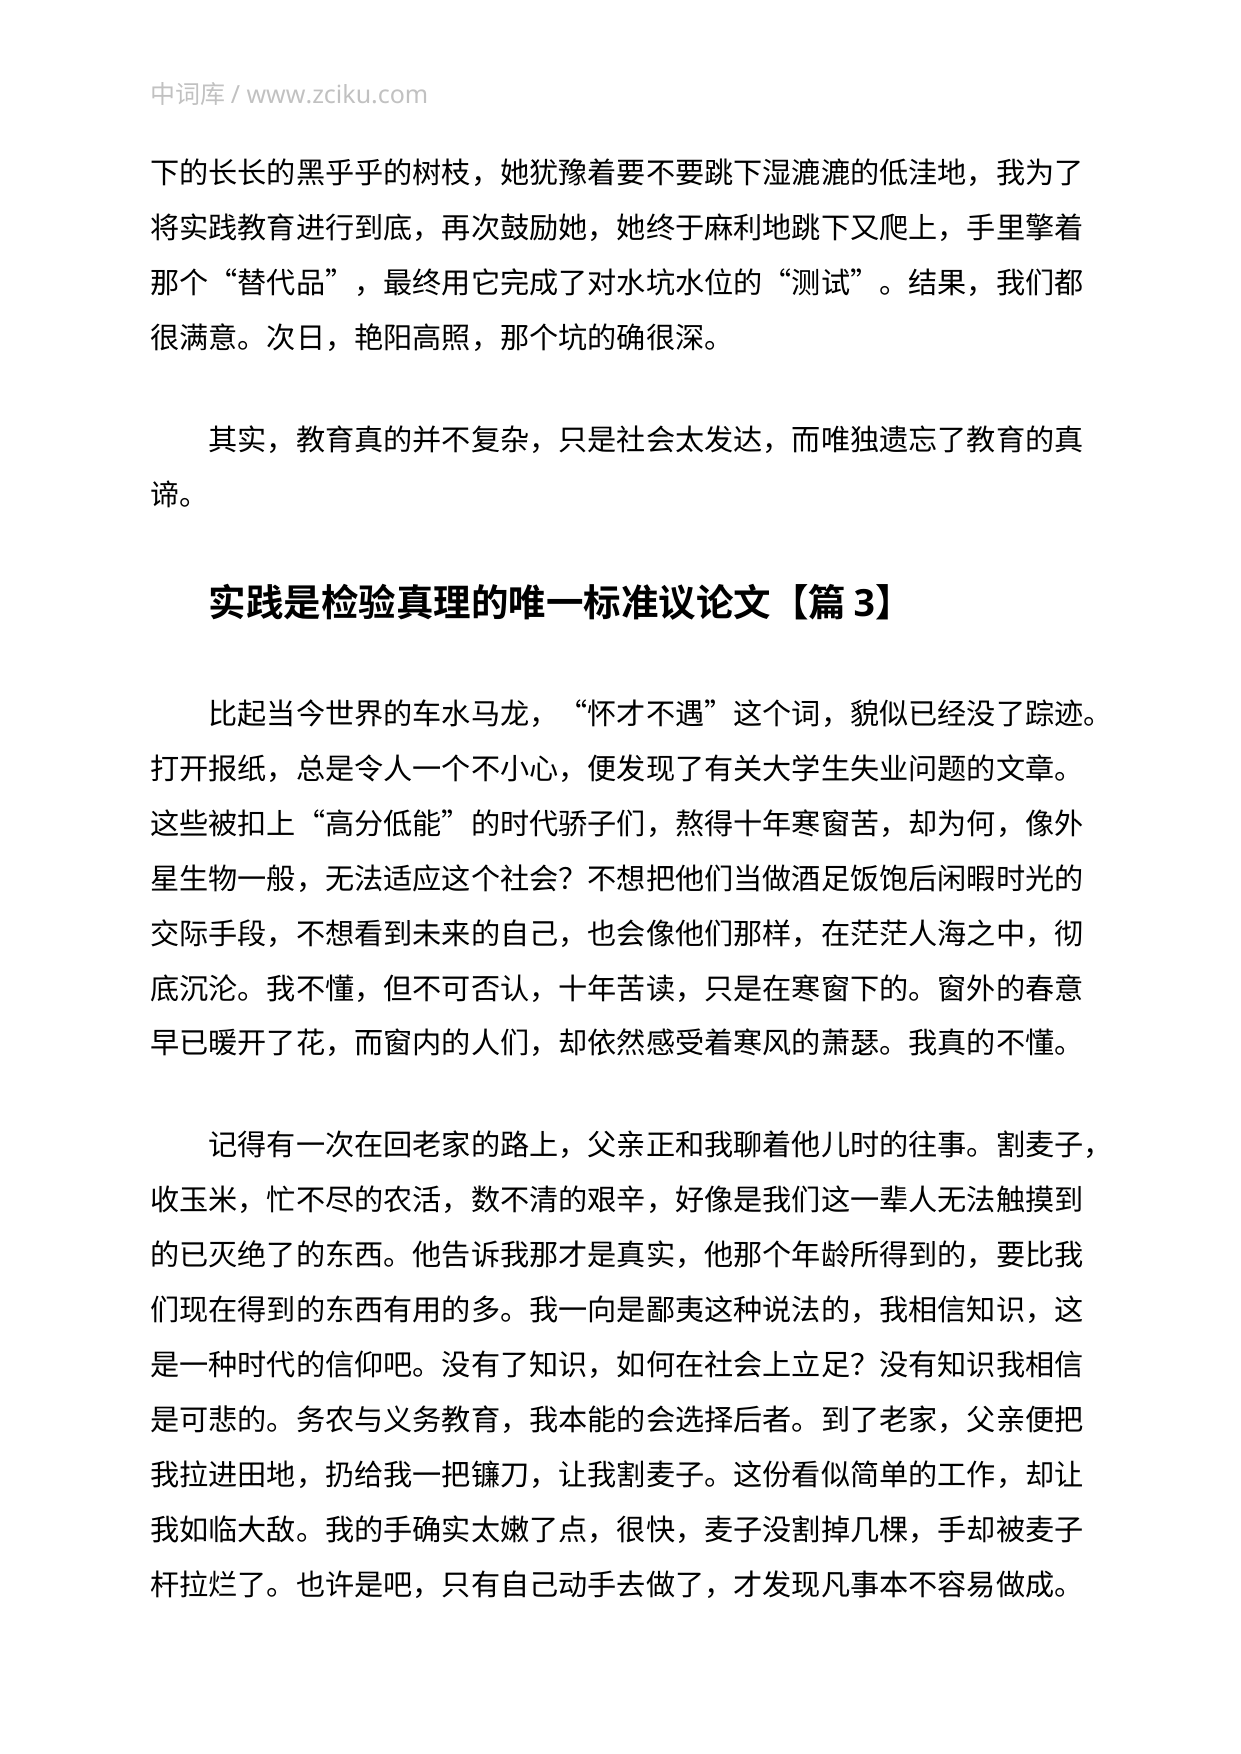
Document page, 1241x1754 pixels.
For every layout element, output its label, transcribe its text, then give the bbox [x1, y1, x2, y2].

text 比起当今世界的车水马龙，“怀才不遇”这个词，貌似已经没了踪迹。打开报纸，总是令人一个不小心，便发现了有关大学生失业问题的文章。这些被扣上“高分低能”的时代骄子们，熬得十年寒窗苦，却为何，像外星生物一般，无法适应这个社会？不想把他们当做酒足饭饱后闲暇时光的交际手段，不想看到未来的自己，也会像他们那样，在茫茫人海之中，彻底沉沦。我不懂，但不可否认，十年苦读，只是在寒窗下的。窗外的春意早已暖开了花，而窗内的人们，却依然感受着寒风的萧瑟。我真的不懂。 [150, 691, 1090, 1062]
text 其实，教育真的并不复杂，只是社会太发达，而唯独遗忘了教育的真谛。 [150, 416, 1090, 514]
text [150, 1122, 1090, 1603]
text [150, 150, 1090, 357]
text 实践是检验真理的唯一标准议论文【篇3】 [150, 573, 1090, 628]
